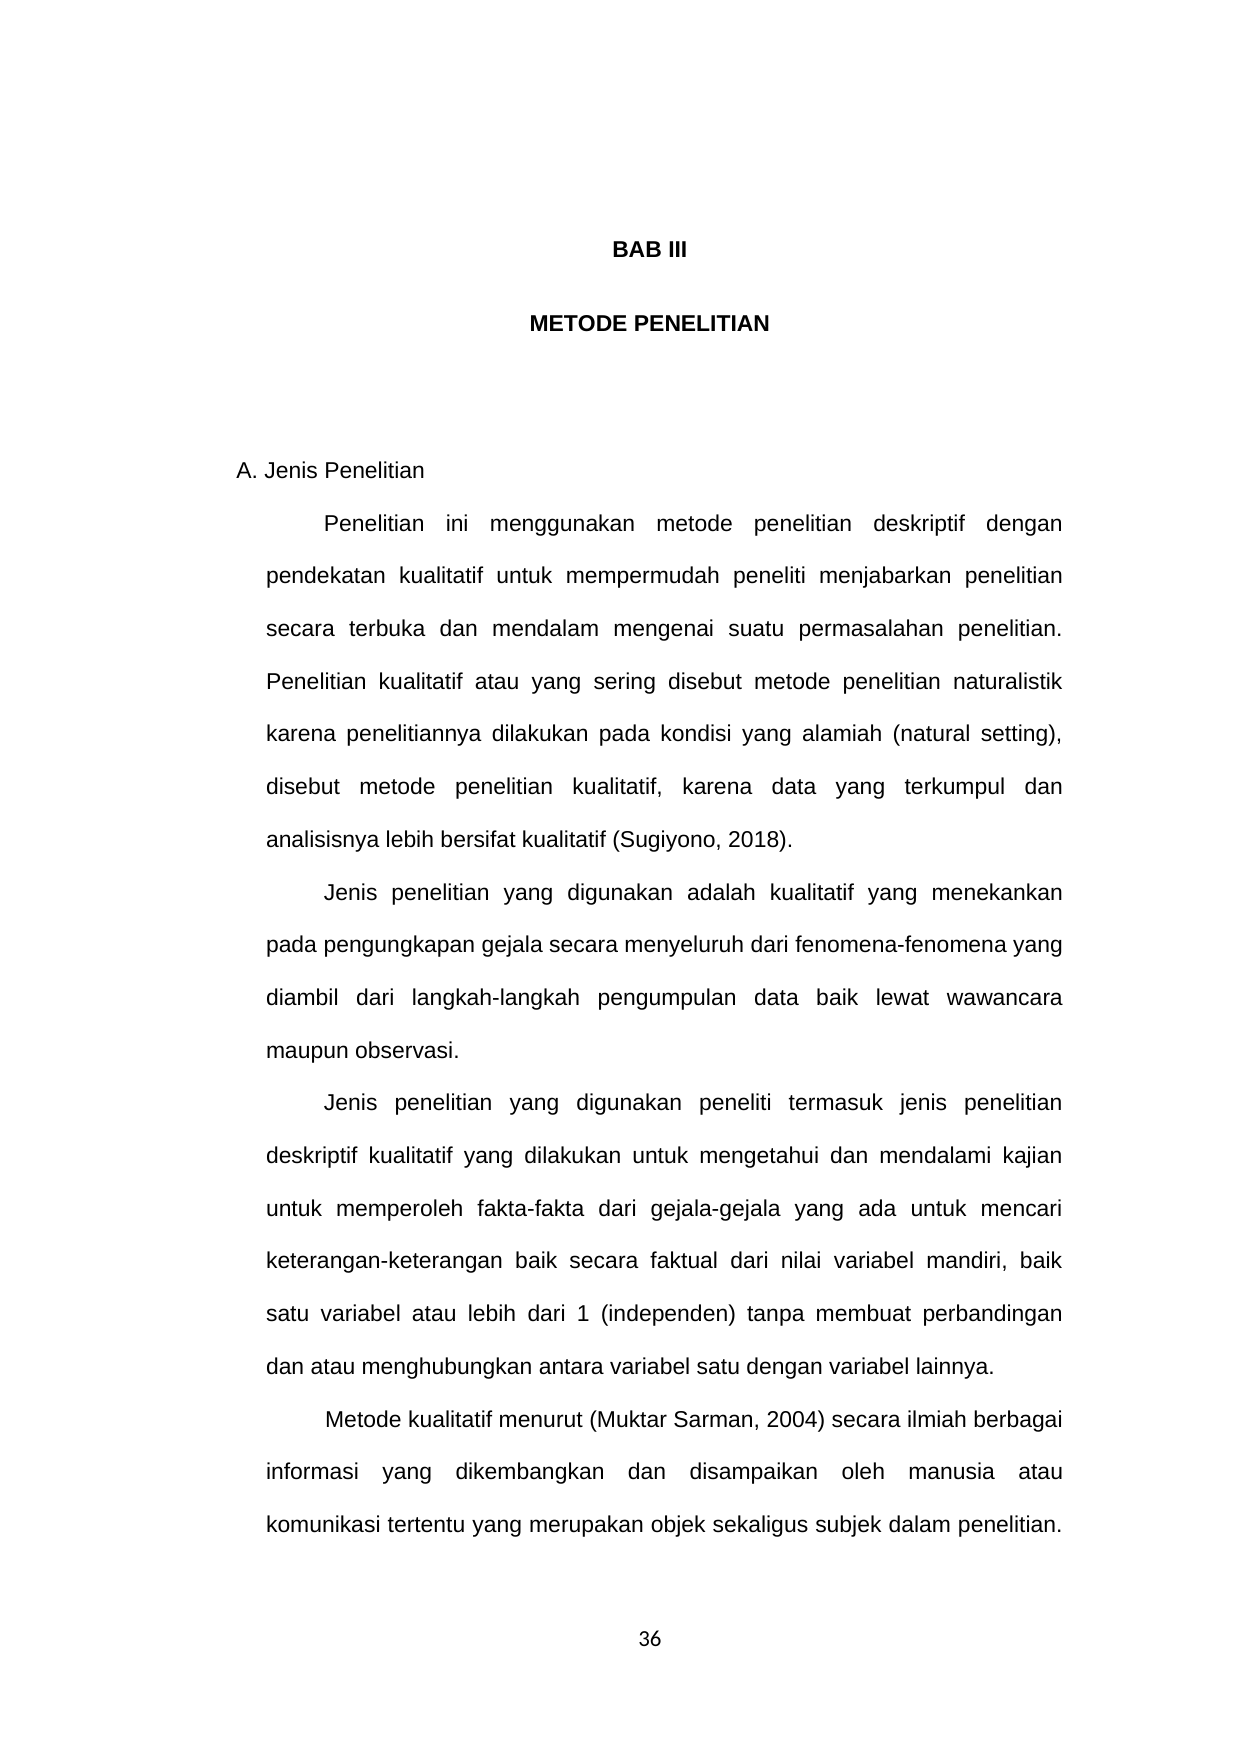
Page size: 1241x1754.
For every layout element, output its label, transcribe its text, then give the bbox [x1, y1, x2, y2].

list Jenis penelitian yang digunakan adalah kualitatif yang menekankan pada pengungkapan gejala secara menyeluruh dari fenomena-fenomena yang diambil dari langkah-langkah pengumpulan data baik lewat wawancara maupun observasi. [266, 878, 1063, 1063]
list Penelitian ini menggunakan metode penelitian deskriptif dengan pendekatan kualitatif untuk mempermudah peneliti menjabarkan penelitian secara terbuka dan mendalam mengenai suatu permasalahan penelitian. Penelitian kualitatif atau yang sering disebut metode penelitian naturalistik karena penelitiannya dilakukan pada kondisi yang alamiah (natural setting), disebut metode penelitian kualitatif, karena data yang terkumpul dan analisisnya lebih bersifat kualitatif (Sugiyono, 2018). [266, 509, 1063, 852]
list Jenis penelitian yang digunakan peneliti termasuk jenis penelitian deskriptif kualitatif yang dilakukan untuk mengetahui dan mendalami kajian untuk memperoleh fakta-fakta dari gejala-gejala yang ada untuk mencari keterangan-keterangan baik secara faktual dari nilai variabel mandiri, baik satu variabel atau lebih dari 1 (independen) tanpa membuat perbandingan dan atau menghubungkan antara variabel satu dengan variabel lainnya. [266, 1089, 1063, 1379]
text A. Jenis Penelitian [236, 457, 1063, 483]
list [266, 1406, 1063, 1537]
text METODE PENELITIAN [236, 310, 1063, 336]
text BAB III [236, 236, 1063, 263]
